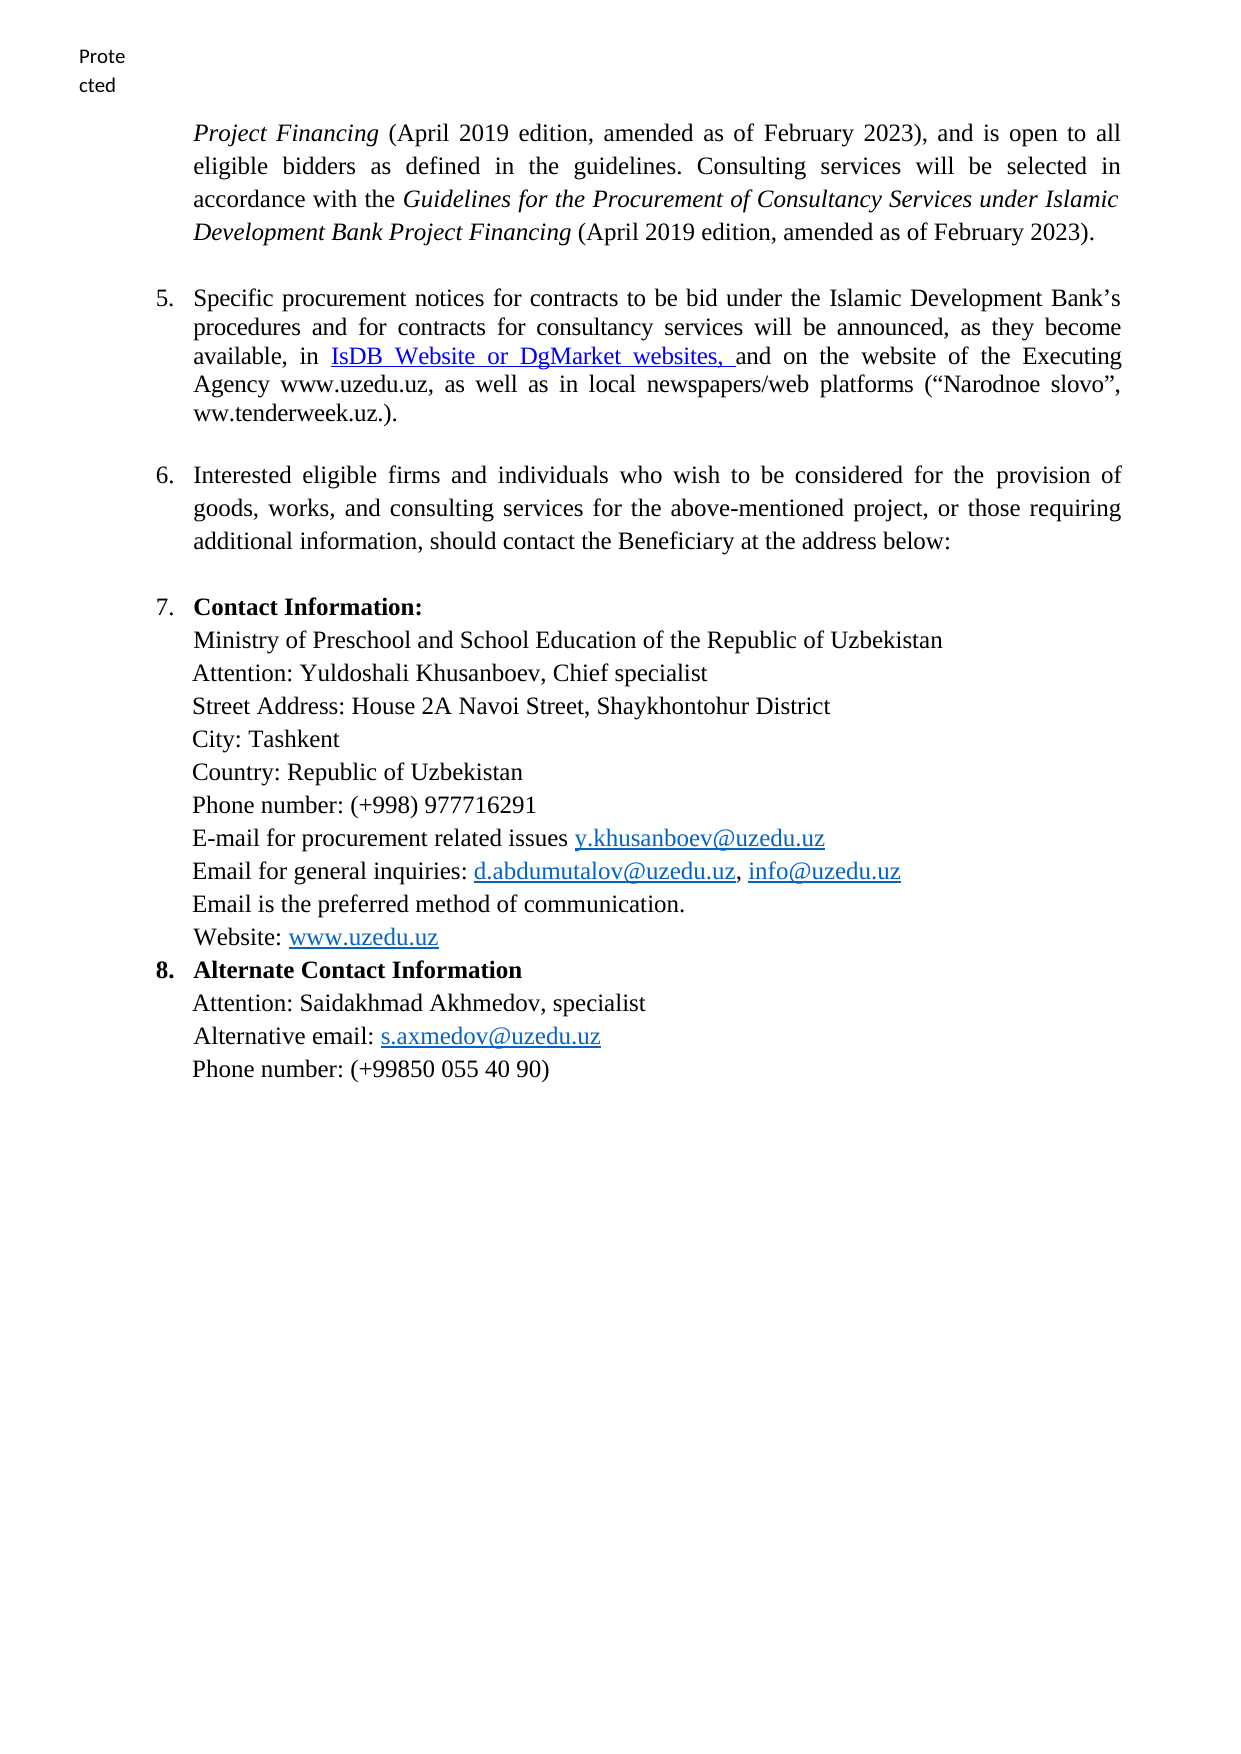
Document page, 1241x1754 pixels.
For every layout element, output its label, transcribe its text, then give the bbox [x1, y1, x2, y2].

text City: Tashkent [118, 724, 1122, 753]
list Website: www.uzedu.uz [193, 922, 1122, 951]
text Street Address: House 2A Navoi Street, Shaykhontohur District [155, 691, 1122, 720]
text Email for general inquiries: d.abdumutalov@uzedu.uz, info@uzedu.uz [118, 856, 1122, 885]
text E-mail for procurement related issues y.khusanboev@uzedu.uz [118, 823, 1122, 852]
list Alternative email: s.axmedov@uzedu.uz [193, 1021, 1122, 1050]
text Phone number: (+998) 977716291 [118, 790, 1122, 819]
text Email is the preferred method of communication. [118, 889, 1122, 918]
text Country: Republic of Uzbekistan [118, 757, 1122, 786]
list Contact Information: Ministry of Preschool and School Education of the Republic of Uzbekistan [156, 592, 1122, 654]
list Specific procurement notices for contracts to be bid under the Islamic Development Bank’s procedures and for contracts for consultancy services will be announced, as they become available, in IsDB Website or DgMarket websites, and on the website of the Executing Agency www.uzedu.uz, as well as in local newspapers/web platforms (“Narodnoe slovo”, ww.tenderweek.uz.). [156, 283, 1122, 427]
text Attention: Saidakhmad Akhmedov, specialist [118, 988, 1122, 1017]
text Phone number: (+99850 055 40 90) [118, 1054, 1122, 1083]
list Alternate Contact Information [156, 955, 1122, 984]
list Interested eligible firms and individuals who wish to be considered for the provision of goods, works, and consulting services for the above-mentioned project, or those requiring additional information, should contact the Beneficiary at the address below: [156, 460, 1122, 555]
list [156, 118, 1122, 246]
text Attention: Yuldoshali Khusanboev, Chief specialist [118, 658, 1122, 687]
